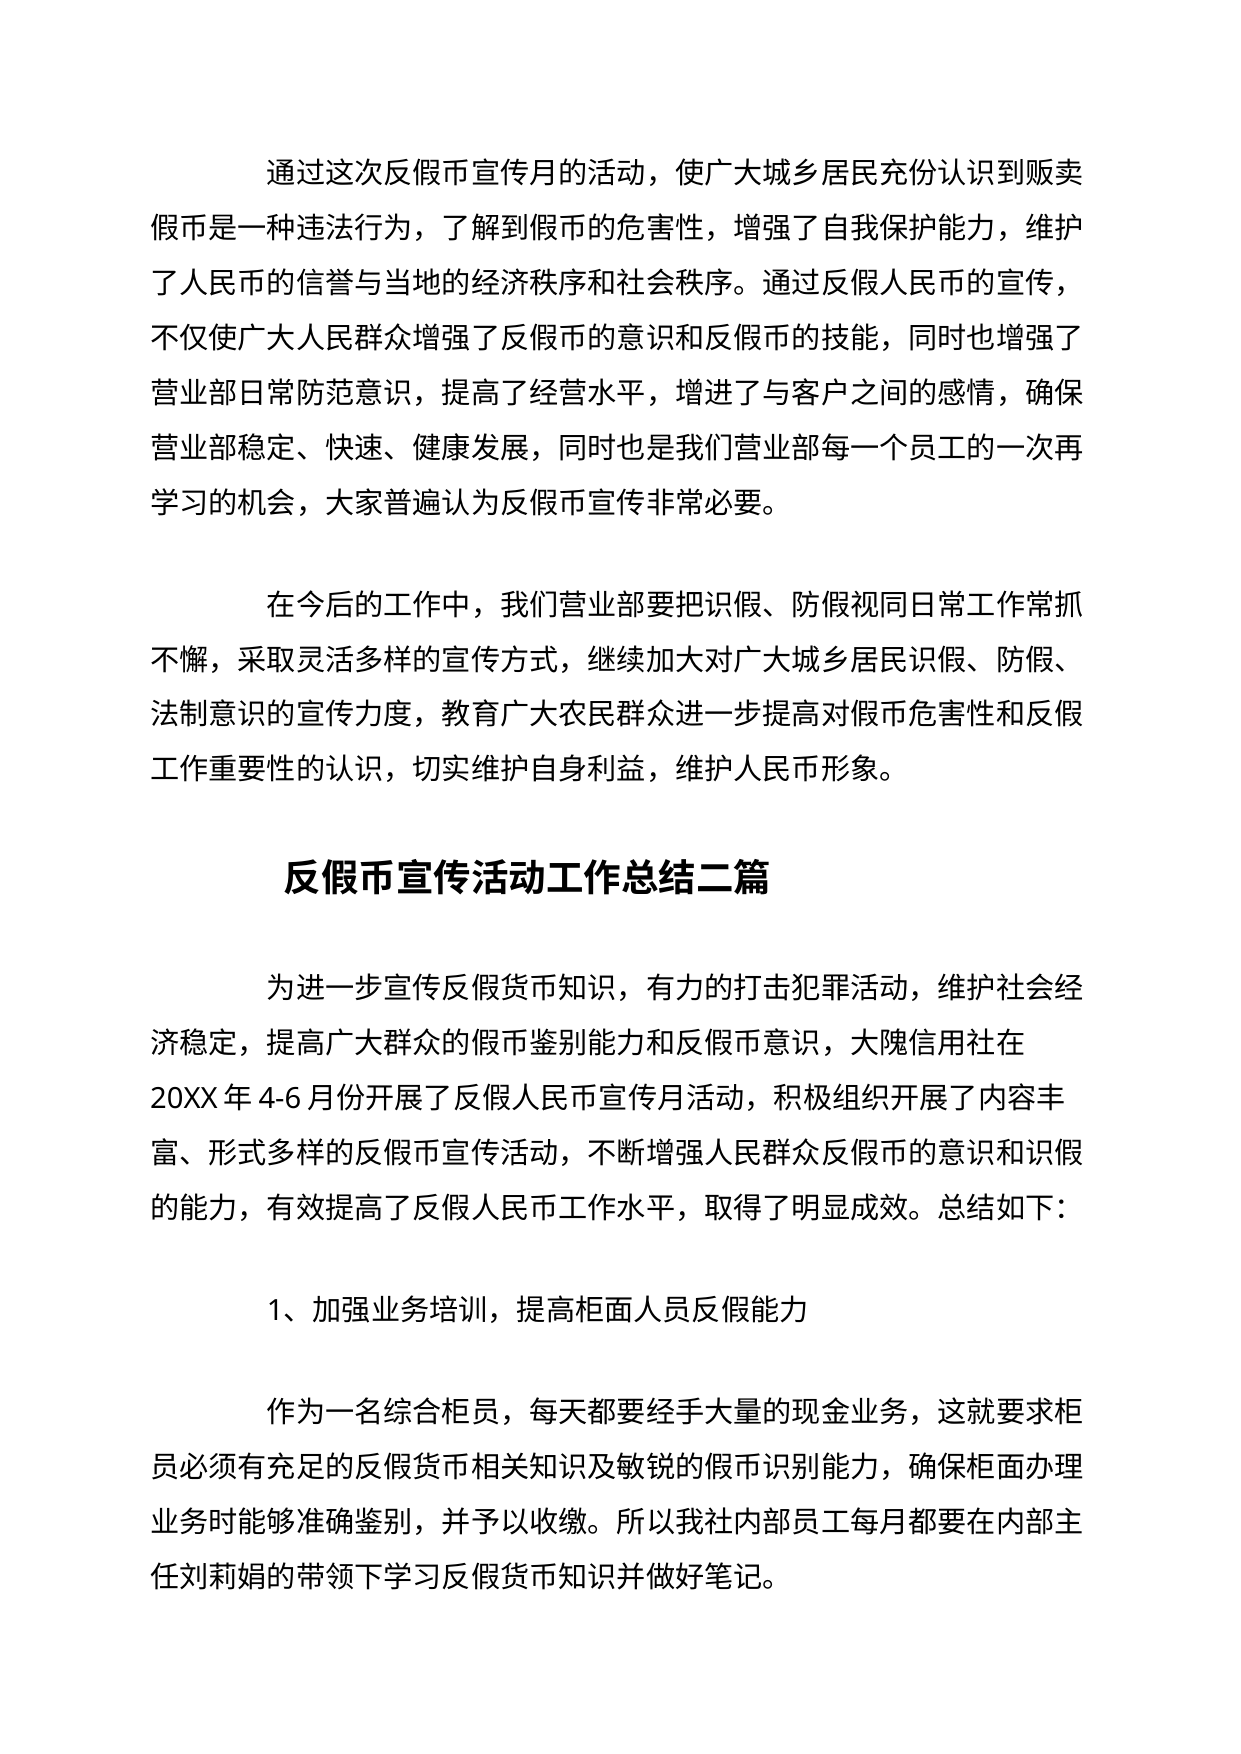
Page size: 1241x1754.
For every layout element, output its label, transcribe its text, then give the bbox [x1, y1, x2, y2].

text 通过这次反假币宣传月的活动，使广大城乡居民充份认识到贩卖假币是一种违法行为，了解到假币的危害性，增强了自我保护能力，维护了人民币的信誉与当地的经济秩序和社会秩序。通过反假人民币的宣传，不仅使广大人民群众增强了反假币的意识和反假币的技能，同时也增强了营业部日常防范意识，提高了经营水平，增进了与客户之间的感情，确保营业部稳定、快速、健康发展，同时也是我们营业部每一个员工的一次再学习的机会，大家普遍认为反假币宣传非常必要。 [150, 150, 1090, 522]
text 在今后的工作中，我们营业部要把识假、防假视同日常工作常抓不懈，采取灵活多样的宣传方式，继续加大对广大城乡居民识假、防假、法制意识的宣传力度，教育广大农民群众进一步提高对假币危害性和反假工作重要性的认识，切实维护自身利益，维护人民币形象。 [150, 581, 1090, 788]
text 作为一名综合柜员，每天都要经手大量的现金业务，这就要求柜员必须有充足的反假货币相关知识及敏锐的假币识别能力，确保柜面办理业务时能够准确鉴别，并予以收缴。所以我社内部员工每月都要在内部主任刘莉娟的带领下学习反假货币知识并做好笔记。 [150, 1388, 1090, 1595]
text 1、加强业务培训，提高柜面人员反假能力 [150, 1286, 1090, 1329]
text 反假币宣传活动工作总结二篇 [150, 848, 1090, 902]
text 为进一步宣传反假货币知识，有力的打击犯罪活动，维护社会经济稳定，提高广大群众的假币鉴别能力和反假币意识，大隗信用社在20XX年4-6月份开展了反假人民币宣传月活动，积极组织开展了内容丰富、形式多样的反假币宣传活动，不断增强人民群众反假币的意识和识假的能力，有效提高了反假人民币工作水平，取得了明显成效。总结如下： [150, 965, 1090, 1227]
